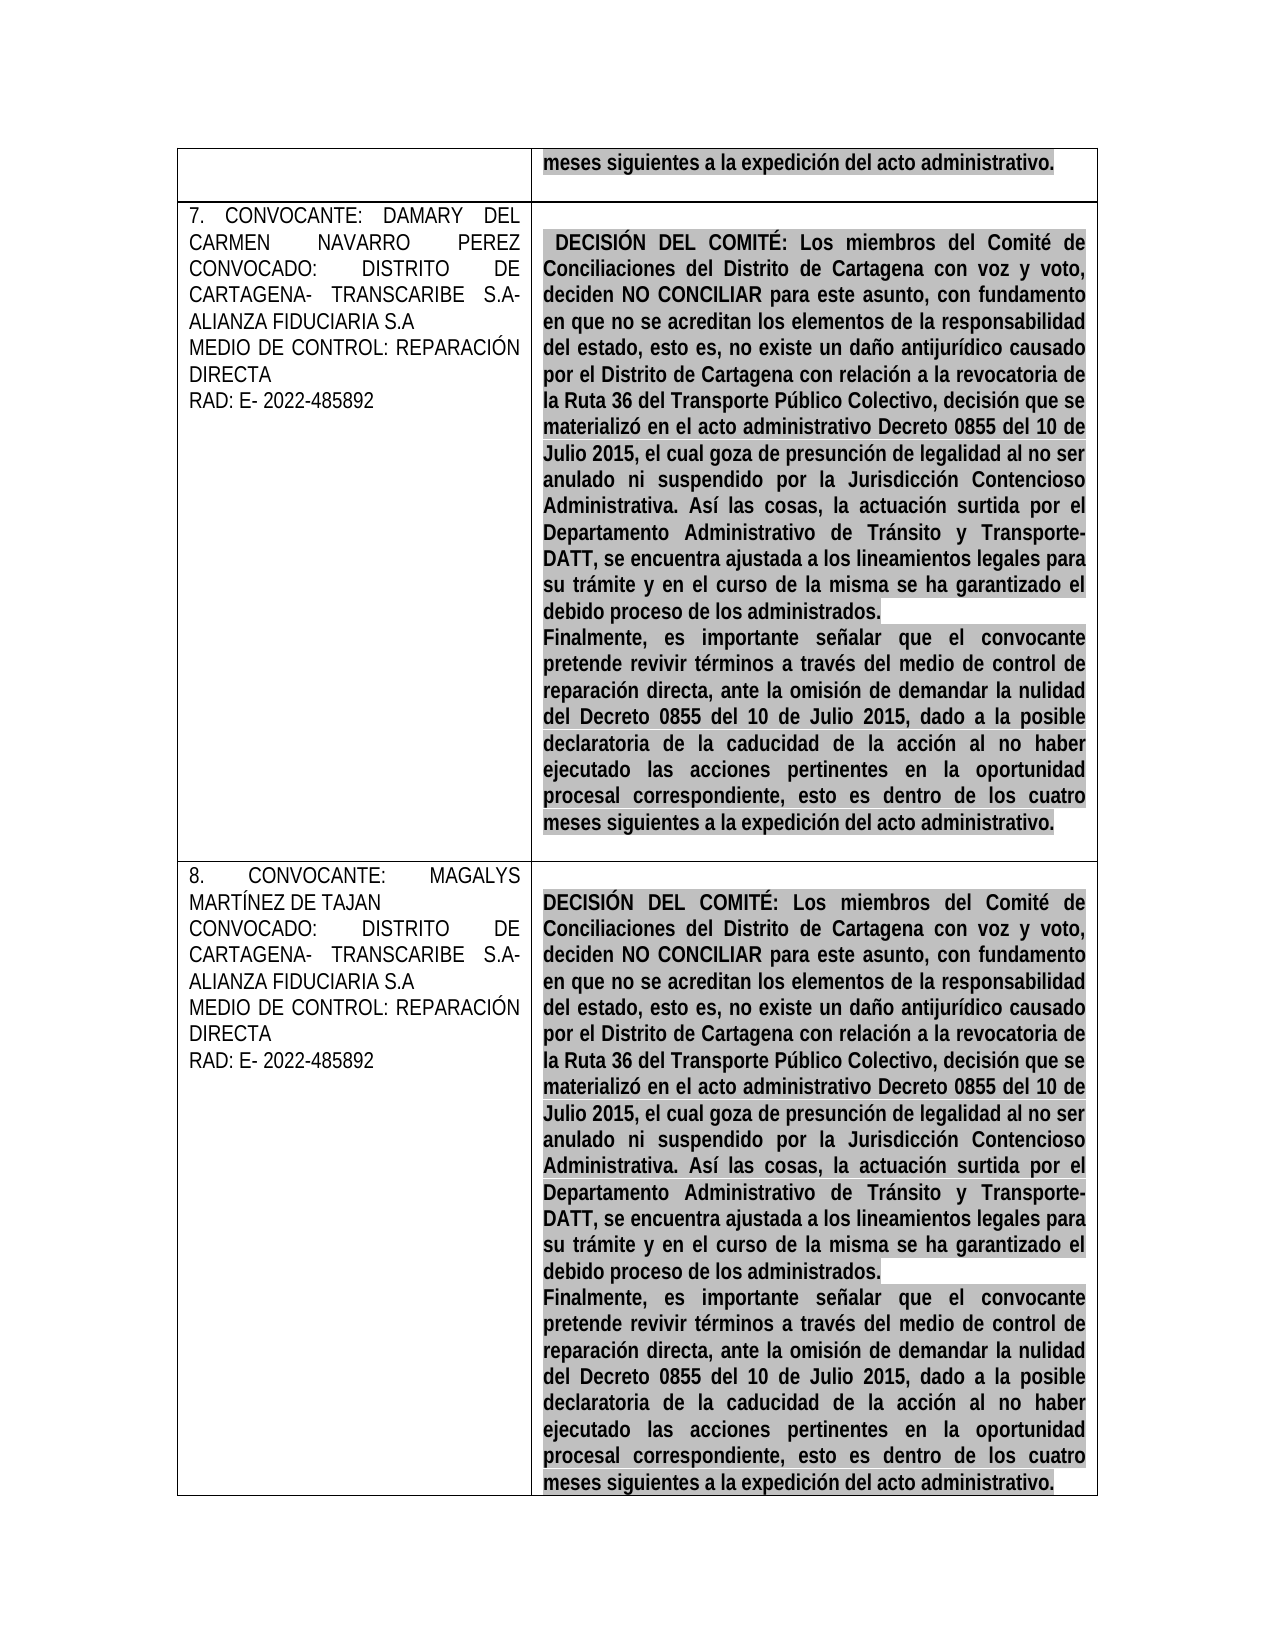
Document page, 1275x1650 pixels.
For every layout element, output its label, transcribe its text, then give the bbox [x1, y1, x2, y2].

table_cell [532, 149, 1097, 201]
table_cell 7. CONVOCANTE: DAMARY DEL CARMEN NAVARRO PEREZ CONVOCADO: DISTRITO DE CARTAGENA- TRANSCARIBE S.A- ALIANZA FIDUCIARIA S.A MEDIO DE CONTROL: REPARACIÓN DIRECTA RAD: E- 2022-485892 [178, 203, 531, 861]
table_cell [178, 149, 531, 201]
table_cell 8. CONVOCANTE: MAGALYS MARTÍNEZ DE TAJAN CONVOCADO: DISTRITO DE CARTAGENA- TRANSCARIBE S.A- ALIANZA FIDUCIARIA S.A MEDIO DE CONTROL: REPARACIÓN DIRECTA RAD: E- 2022-485892 [178, 862, 531, 1495]
